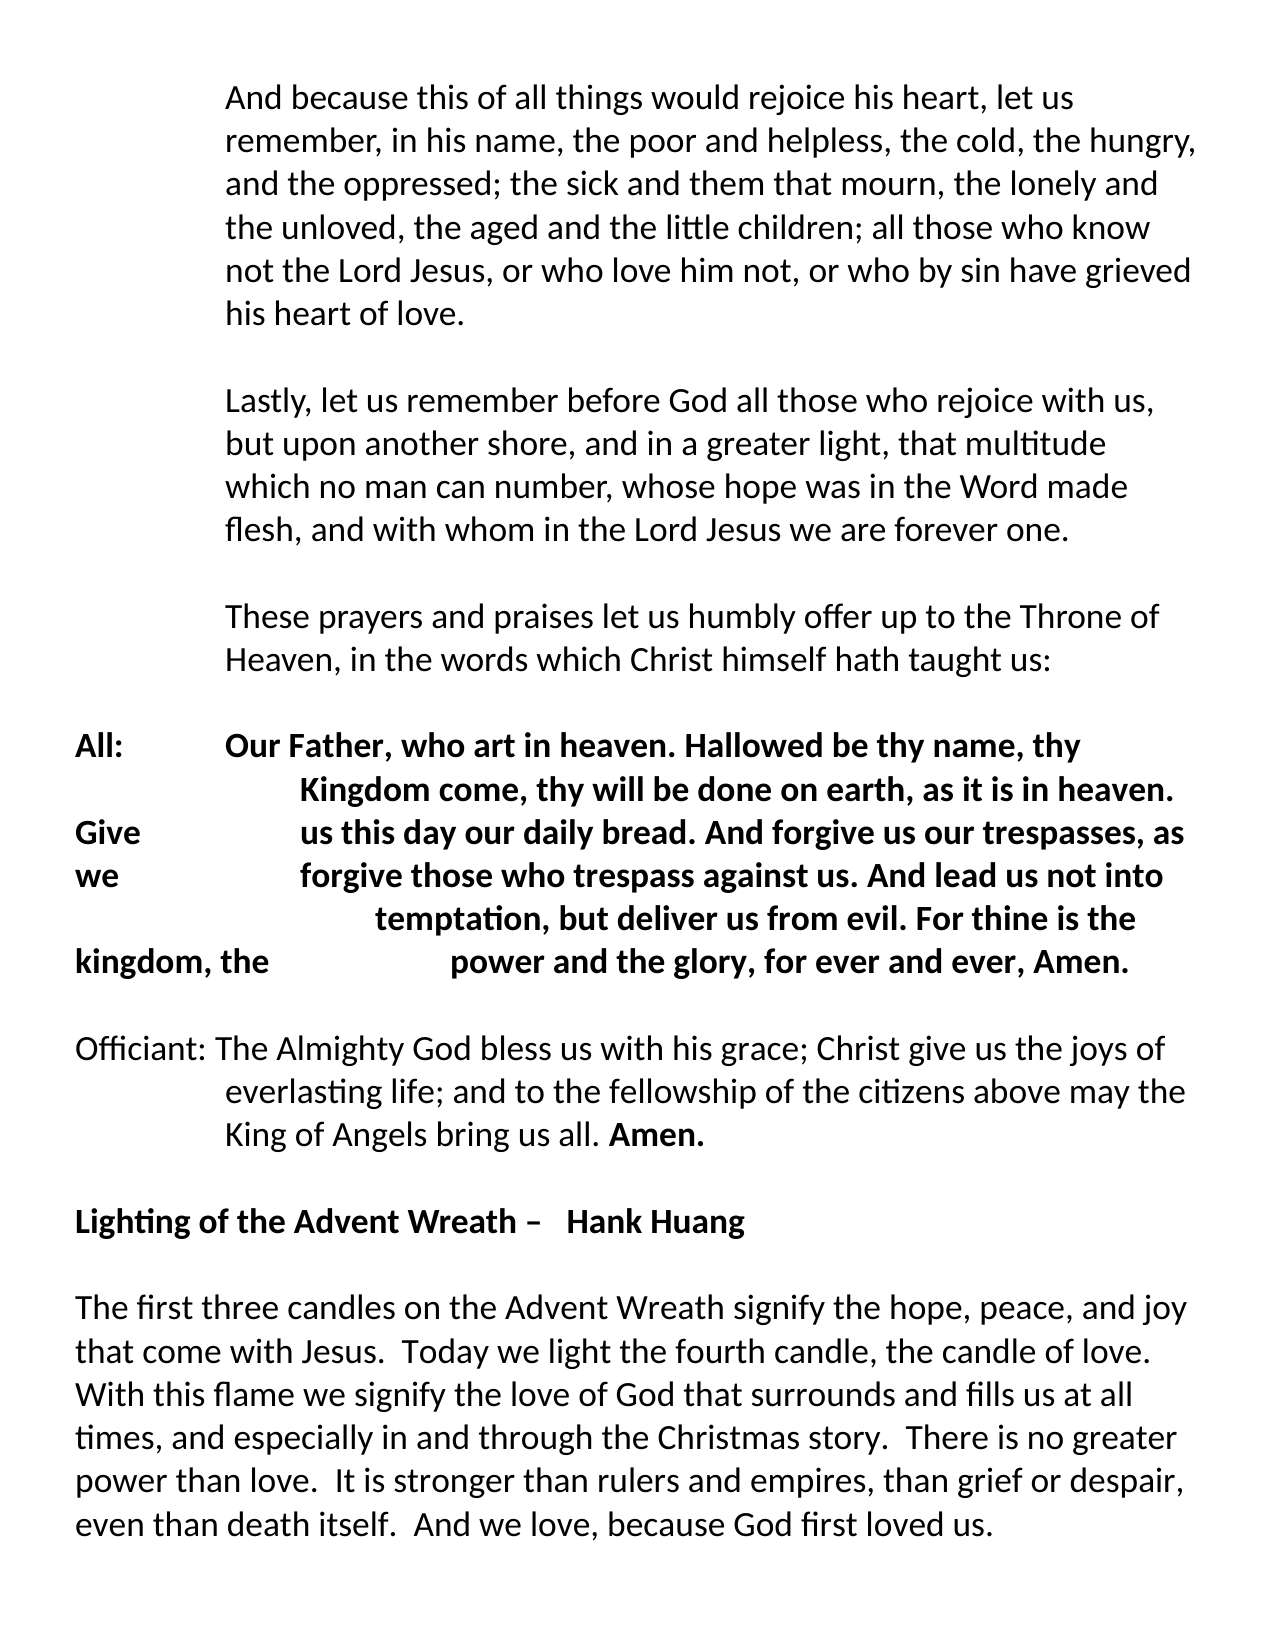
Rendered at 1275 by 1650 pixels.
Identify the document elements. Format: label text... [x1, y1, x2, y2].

text Officiant: The Almighty God bless us with his grace; Christ give us the joys of [75, 1026, 1200, 1069]
text All: Our Father, who art in heaven. Hallowed be thy name, thy Kingdom come, thy will be done on earth, as it is in heaven. Give us this day our daily bread. And forgive us our trespasses, as we forgive those who trespass against us. And lead us not into temptation, but deliver us from evil. For thine is the kingdom, the power and the glory, for ever and ever, Amen. [75, 723, 1200, 983]
text The first three candles on the Advent Wreath signify the hope, peace, and joy that come with Jesus. Today we light the fourth candle, the candle of love. With this flame we signify the love of God that surrounds and fills us at all times, and especially in and through the Christmas story. There is no greater power than love. It is stronger than rulers and empires, than grief or despair, even than death itself. And we love, because God first loved us. [75, 1285, 1200, 1545]
text Lastly, let us remember before God all those who rejoice with us, but upon another shore, and in a greater light, that multitude which no man can number, whose hope was in the Word made flesh, and with whom in the Lord Jesus we are forever one. [225, 378, 1200, 551]
text These prayers and praises let us humbly offer up to the Throne of Heaven, in the words which Christ himself hath taught us: [225, 594, 1200, 680]
text Lighting of the Advent Wreath – Hank Huang [75, 1199, 1200, 1242]
text everlasting life; and to the fellowship of the citizens above may the King of Angels bring us all. Amen. [225, 1069, 1200, 1156]
text And because this of all things would rejoice his heart, let us remember, in his name, the poor and helpless, the cold, the hungry, and the oppressed; the sick and them that mourn, the lonely and the unloved, the aged and the little children; all those who know not the Lord Jesus, or who love him not, or who by sin have grieved his heart of love. [225, 75, 1200, 334]
